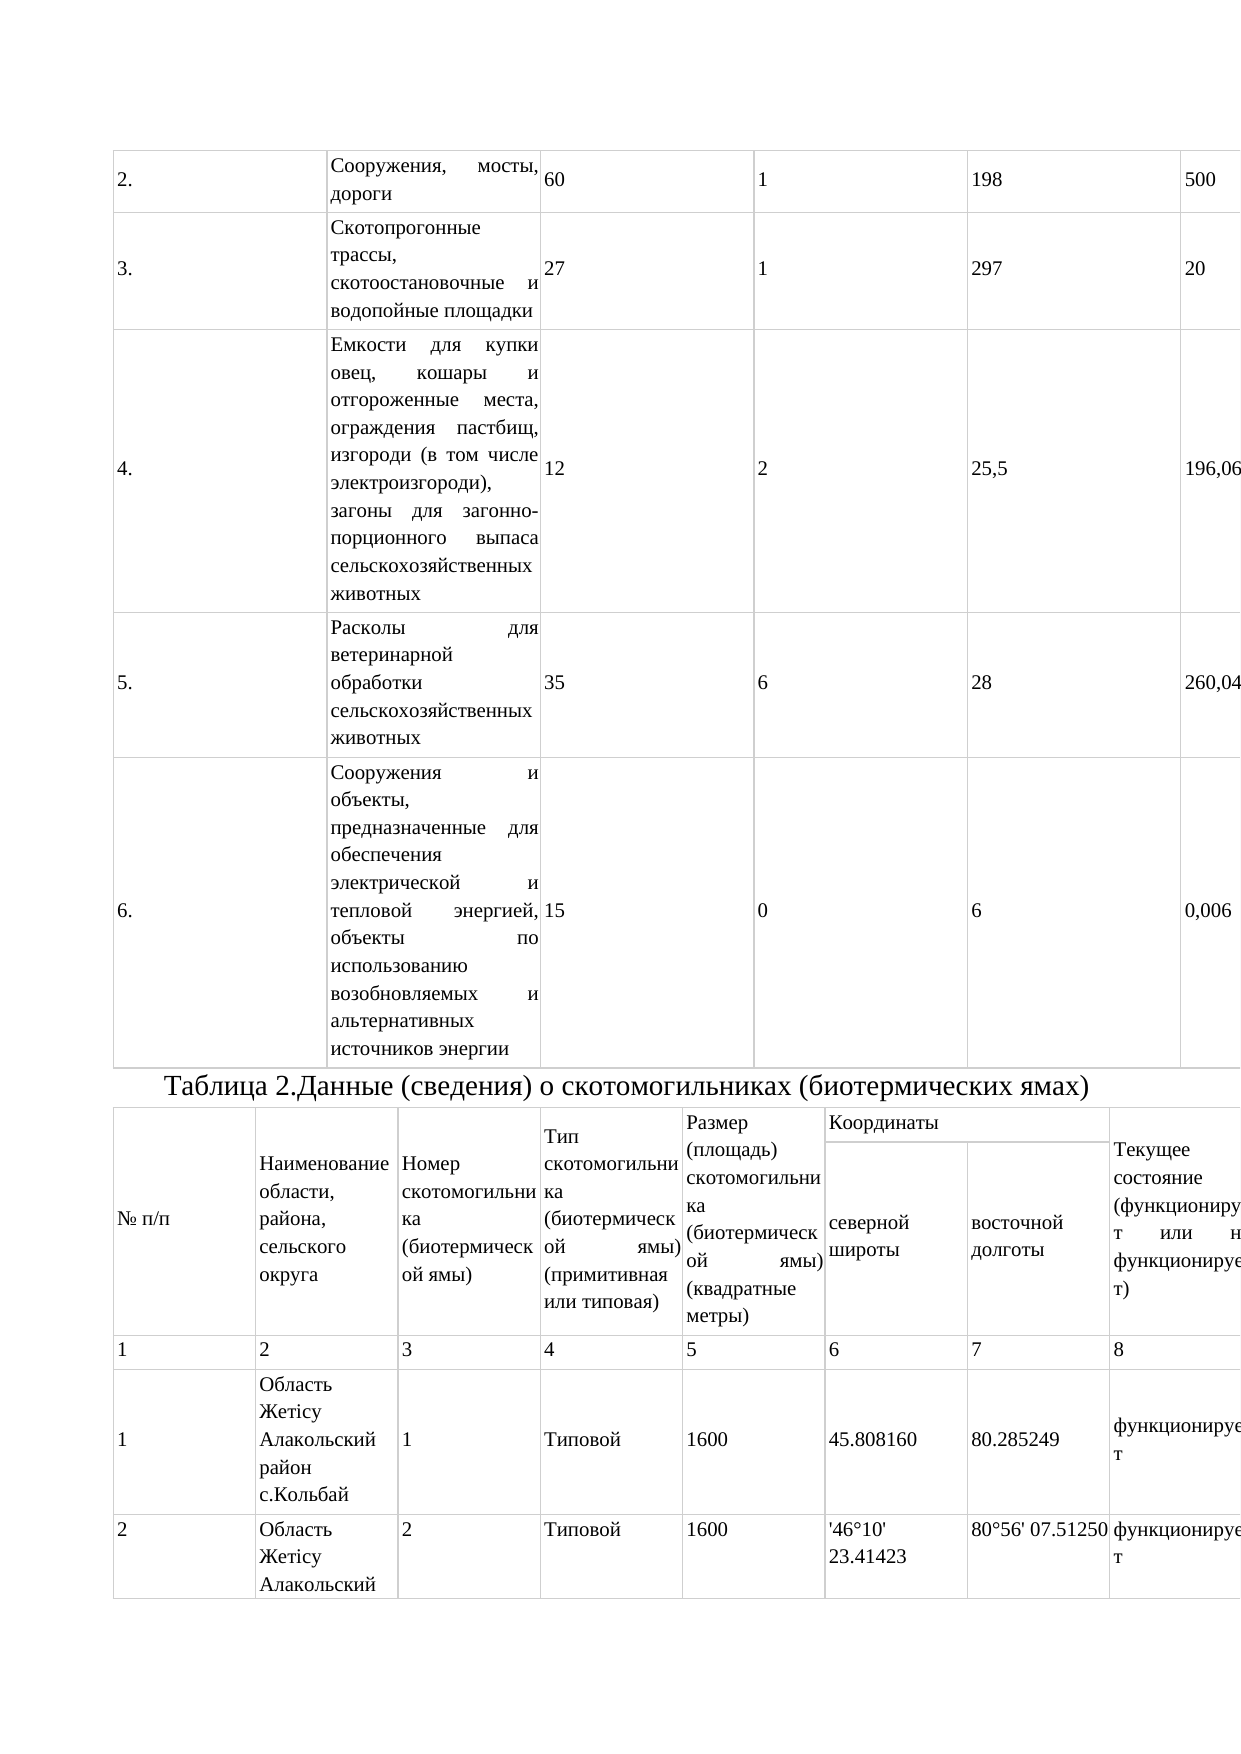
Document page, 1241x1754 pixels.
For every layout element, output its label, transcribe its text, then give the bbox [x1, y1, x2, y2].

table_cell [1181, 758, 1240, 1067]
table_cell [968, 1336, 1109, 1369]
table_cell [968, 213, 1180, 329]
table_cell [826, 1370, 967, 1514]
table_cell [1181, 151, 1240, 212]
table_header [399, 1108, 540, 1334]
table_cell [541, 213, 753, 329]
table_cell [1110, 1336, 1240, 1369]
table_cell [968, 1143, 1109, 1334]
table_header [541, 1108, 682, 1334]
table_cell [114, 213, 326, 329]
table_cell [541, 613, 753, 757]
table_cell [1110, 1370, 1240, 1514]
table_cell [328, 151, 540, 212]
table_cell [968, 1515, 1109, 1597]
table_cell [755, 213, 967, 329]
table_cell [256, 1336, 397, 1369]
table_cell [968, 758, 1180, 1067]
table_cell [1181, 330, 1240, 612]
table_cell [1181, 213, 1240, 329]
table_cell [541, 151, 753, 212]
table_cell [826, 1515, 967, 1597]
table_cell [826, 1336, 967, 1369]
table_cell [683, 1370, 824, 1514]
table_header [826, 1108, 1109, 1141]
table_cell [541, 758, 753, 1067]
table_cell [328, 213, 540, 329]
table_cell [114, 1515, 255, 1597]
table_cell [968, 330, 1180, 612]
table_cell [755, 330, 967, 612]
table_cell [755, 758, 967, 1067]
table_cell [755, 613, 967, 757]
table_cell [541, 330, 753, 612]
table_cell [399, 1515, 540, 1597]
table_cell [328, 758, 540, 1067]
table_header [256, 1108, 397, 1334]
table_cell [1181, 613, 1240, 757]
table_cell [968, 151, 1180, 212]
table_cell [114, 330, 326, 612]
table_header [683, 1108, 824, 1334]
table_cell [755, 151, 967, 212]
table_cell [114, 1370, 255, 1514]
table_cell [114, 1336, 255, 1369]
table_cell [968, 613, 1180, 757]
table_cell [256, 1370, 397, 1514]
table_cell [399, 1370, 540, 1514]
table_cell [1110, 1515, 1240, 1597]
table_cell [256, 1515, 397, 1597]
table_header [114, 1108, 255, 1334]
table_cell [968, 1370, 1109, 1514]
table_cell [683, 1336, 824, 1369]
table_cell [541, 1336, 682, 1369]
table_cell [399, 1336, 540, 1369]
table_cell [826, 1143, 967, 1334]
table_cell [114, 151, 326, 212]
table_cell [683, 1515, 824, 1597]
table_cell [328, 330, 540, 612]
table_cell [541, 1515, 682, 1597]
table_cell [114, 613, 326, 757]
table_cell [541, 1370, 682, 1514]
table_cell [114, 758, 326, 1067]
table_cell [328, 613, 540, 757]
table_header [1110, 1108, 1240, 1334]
text Таблица 2.Данные (сведения) о скотомогильниках (биотермических ямах) [112, 1068, 1128, 1102]
